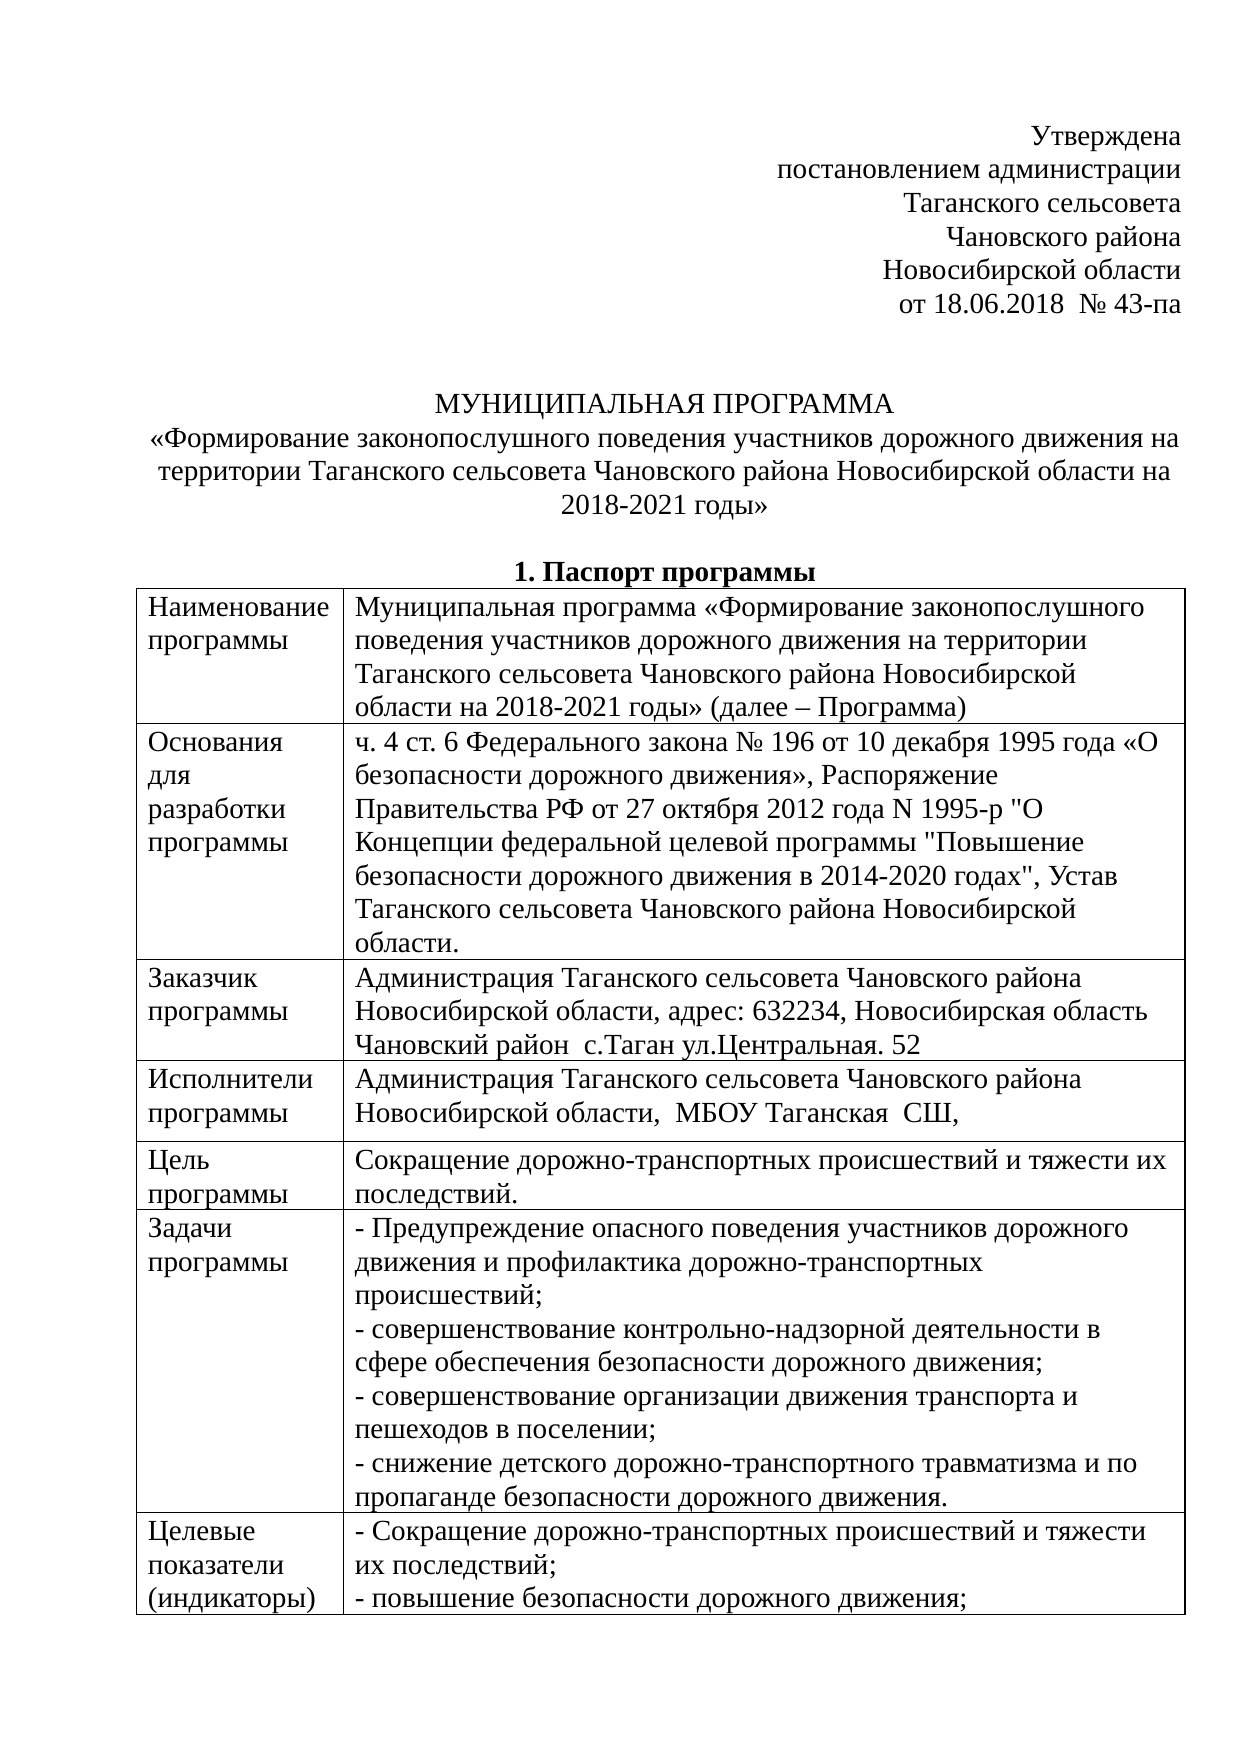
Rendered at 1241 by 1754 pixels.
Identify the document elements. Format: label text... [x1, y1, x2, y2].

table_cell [344, 1513, 1184, 1614]
text постановлением администрации [148, 152, 1181, 185]
text 1. Паспорт программы [148, 554, 1181, 588]
text МУНИЦИПАЛЬНАЯ ПРОГРАММА [148, 386, 1181, 420]
table_header Наименование программы [137, 589, 343, 723]
table_cell Администрация Таганского сельсовета Чановского района Новосибирской области, адрес: 632234, Новосибирская область Чановский район с.Таган ул.Центральная. 52 [344, 960, 1184, 1060]
text Утверждена [148, 118, 1181, 152]
text «Формирование законопослушного поведения участников дорожного движения на территории Таганского сельсовета Чановского района Новосибирской области на 2018-2021 годы» [148, 420, 1181, 521]
table_cell Администрация Таганского сельсовета Чановского района Новосибирской области, МБОУ Таганская СШ, [344, 1061, 1184, 1141]
table_cell Основания для разработки программы [137, 724, 343, 959]
table_cell Задачи программы [137, 1210, 343, 1512]
text Чановского района [148, 219, 1181, 252]
table_cell ч. 4 ст. 6 Федерального закона № 196 от 10 декабря 1995 года «О безопасности дорожного движения», Распоряжение Правительства РФ от 27 октября 2012 года N 1995-р "О Концепции федеральной целевой программы "Повышение безопасности дорожного движения в 2014-2020 годах", Устав Таганского сельсовета Чановского района Новосибирской области. [344, 724, 1184, 959]
table_cell - Предупреждение опасного поведения участников дорожного движения и профилактика дорожно-транспортных происшествий; - совершенствование контрольно-надзорной деятельности в сфере обеспечения безопасности дорожного движения; - совершенствование организации движения транспорта и пешеходов в поселении; - снижение детского дорожно-транспортного травматизма и по пропаганде безопасности дорожного движения. [344, 1210, 1184, 1512]
table_header Муниципальная программа «Формирование законопослушного поведения участников дорожного движения на территории Таганского сельсовета Чановского района Новосибирской области на 2018-2021 годы» (далее – Программа) [344, 589, 1184, 723]
text Новосибирской области [148, 252, 1181, 286]
table_cell Заказчик программы [137, 960, 343, 1060]
table_cell Сокращение дорожно-транспортных происшествий и тяжести их последствий. [344, 1142, 1184, 1209]
text Таганского сельсовета [148, 185, 1181, 219]
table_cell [137, 1513, 343, 1614]
text от 18.06.2018 № 43-па [148, 286, 1181, 319]
table_cell Исполнители программы [137, 1061, 343, 1141]
table_cell Цель программы [137, 1142, 343, 1209]
